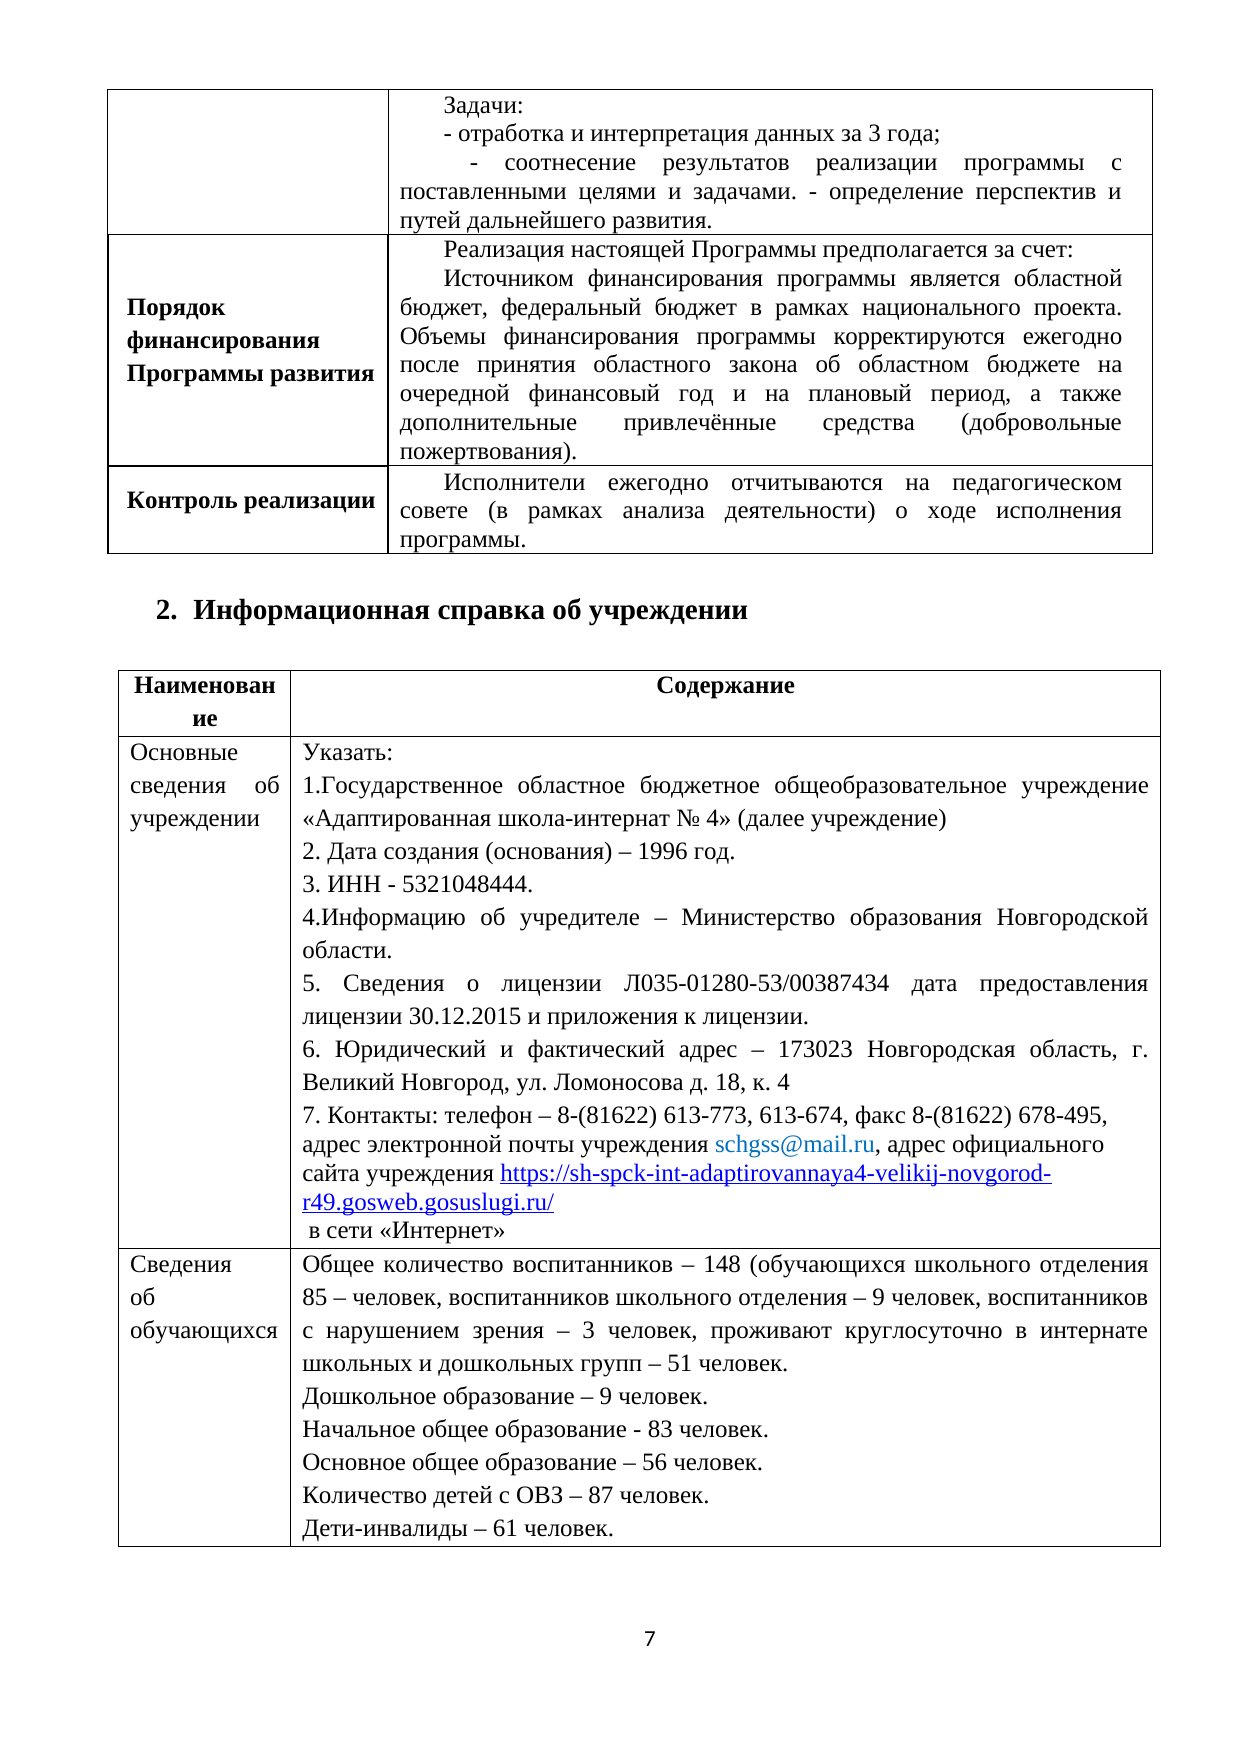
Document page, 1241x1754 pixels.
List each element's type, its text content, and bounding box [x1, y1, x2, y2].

table_cell Контроль реализации [109, 467, 387, 553]
table_cell Порядок финансирования Программы развития [109, 235, 387, 464]
table_cell Общее количество воспитанников – 148 (обучающихся школьного отделения 85 – человек, воспитанников школьного отделения – 9 человек, воспитанников с нарушением зрения – 3 человек, проживают круглосуточно в интернате школьных и дошкольных групп – 51 человек. Дошкольное образование – 9 человек. Начальное общее образование - 83 человек. Основное общее образование – 56 человек. Количество детей с ОВЗ – 87 человек. Дети-инвалиды – 61 человек. [291, 1249, 1160, 1546]
table_cell Реализация настоящей Программы предполагается за счет: Источником финансирования программы является областной бюджет, федеральный бюджет в рамках национального проекта. Объемы финансирования программы корректируются ежегодно после принятия областного закона об областном бюджете на очередной финансовый год и на плановый период, а также дополнительные привлечённые средства (добровольные пожертвования). [389, 235, 1152, 464]
table_cell Исполнители ежегодно отчитываются на педагогическом совете (в рамках анализа деятельности) о ходе исполнения программы. [389, 466, 1152, 553]
table_cell Сведения об обучающихся [119, 1249, 290, 1546]
table_header Содержание [291, 671, 1160, 736]
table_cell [108, 90, 388, 233]
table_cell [389, 90, 1152, 233]
list Информационная справка об учреждении [156, 592, 1181, 626]
table_cell Указать: 1.Государственное областное бюджетное общеобразовательное учреждение «Адаптированная школа-интернат № 4» (далее учреждение) 2. Дата создания (основания) – 1996 год. 3. ИНН - 5321048444. 4.Информацию об учредителе – Министерство образования Новгородской области. 5. Сведения о лицензии Л035-01280-53/00387434 дата предоставления лицензии 30.12.2015 и приложения к лицензии. 6. Юридический и фактический адрес – 173023 Новгородская область, г. Великий Новгород, ул. Ломоносова д. 18, к. 4 7. Контакты: телефон – 8-(81622) 613-773, 613-674, факс 8-(81622) 678-495, адрес электронной почты учреждения schgss@mail.ru, адрес официального сайта учреждения https://sh-spck-int-adaptirovannaya4-velikij-novgorod-r49.gosweb.gosuslugi.ru/ в сети «Интернет» [291, 737, 1160, 1248]
table_cell Основные сведения об учреждении [119, 737, 290, 1248]
table_header Наименование [119, 671, 290, 736]
